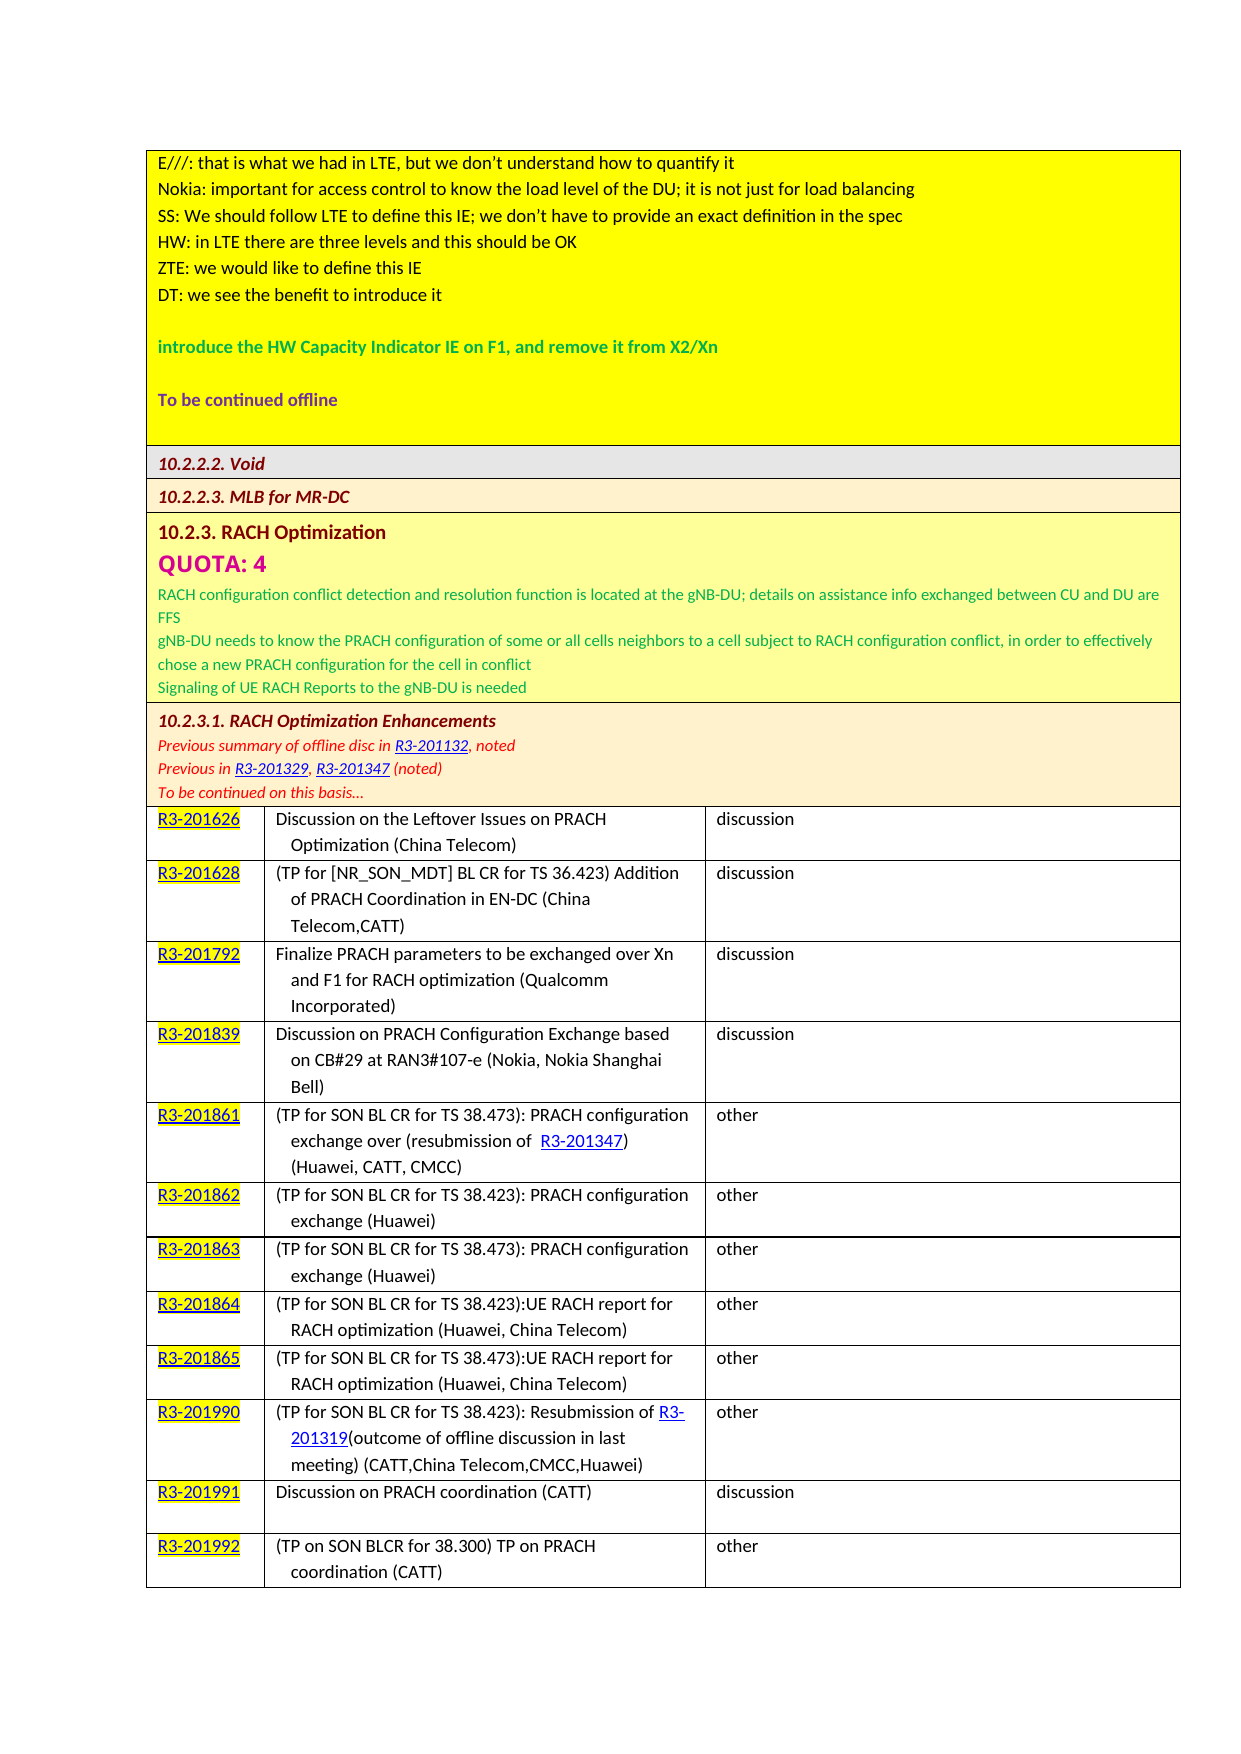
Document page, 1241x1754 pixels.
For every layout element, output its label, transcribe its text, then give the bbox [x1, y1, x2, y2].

table_cell other [706, 1534, 1180, 1587]
table_cell R3-201862 [147, 1183, 264, 1236]
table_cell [147, 151, 1180, 445]
table_cell R3-201861 [147, 1103, 264, 1182]
table_cell discussion [706, 861, 1180, 941]
table_cell other [706, 1183, 1180, 1236]
table_cell discussion [706, 1481, 1180, 1533]
table_cell (TP for SON BL CR for TS 38.423): PRACH configuration exchange (Huawei) [265, 1183, 705, 1236]
table_cell 10.2.3.1. RACH Optimization Enhancements Previous summary of offline disc in R3-201132, noted Previous in R3-201329, R3-201347 (noted) To be continued on this basis… [147, 703, 1180, 806]
table_cell discussion [706, 1022, 1180, 1102]
table_cell other [706, 1400, 1180, 1479]
table_cell R3-201628 [147, 861, 264, 941]
table_cell R3-201865 [147, 1346, 264, 1399]
table_cell Discussion on PRACH Configuration Exchange based on CB#29 at RAN3#107-e (Nokia, Nokia Shanghai Bell) [265, 1022, 705, 1102]
table_cell R3-201792 [147, 942, 264, 1021]
table_cell R3-201990 [147, 1400, 264, 1479]
table_cell 10.2.3. RACH Optimization QUOTA: 4 RACH configuration conflict detection and resolution function is located at the gNB-DU; details on assistance info exchanged between CU and DU are FFS gNB-DU needs to know the PRACH configuration of some or all cells neighbors to a cell subject to RACH configuration conflict, in order to effectively chose a new PRACH configuration for the cell in conflict Signaling of UE RACH Reports to the gNB-DU is needed [147, 513, 1180, 702]
table_cell (TP for [NR_SON_MDT] BL CR for TS 36.423) Addition of PRACH Coordination in EN-DC (China Telecom,CATT) [265, 861, 705, 941]
table_cell (TP for SON BL CR for TS 38.473): PRACH configuration exchange over (resubmission of R3-201347) (Huawei, CATT, CMCC) [265, 1103, 705, 1182]
table_cell R3-201991 [147, 1481, 264, 1533]
table_cell R3-201626 [147, 807, 264, 860]
table_cell R3-201864 [147, 1292, 264, 1345]
table_cell (TP for SON BL CR for TS 38.473): PRACH configuration exchange (Huawei) [265, 1238, 705, 1291]
table_cell other [706, 1292, 1180, 1345]
table_cell 10.2.2.3. MLB for MR-DC [147, 479, 1180, 512]
table_cell other [706, 1238, 1180, 1291]
table_cell (TP for SON BL CR for TS 38.423):UE RACH report for RACH optimization (Huawei, China Telecom) [265, 1292, 705, 1345]
table_cell discussion [706, 942, 1180, 1021]
table_cell R3-201863 [147, 1238, 264, 1291]
table_cell R3-201839 [147, 1022, 264, 1102]
table_cell Discussion on PRACH coordination (CATT) [265, 1481, 705, 1533]
table_cell (TP on SON BLCR for 38.300) TP on PRACH coordination (CATT) [265, 1534, 705, 1587]
table_cell Discussion on the Leftover Issues on PRACH Optimization (China Telecom) [265, 807, 705, 860]
table_cell other [706, 1346, 1180, 1399]
table_cell 10.2.2.2. Void [147, 446, 1180, 478]
table_cell (TP for SON BL CR for TS 38.423): Resubmission of R3-201319(outcome of offline discussion in last meeting) (CATT,China Telecom,CMCC,Huawei) [265, 1400, 705, 1479]
table_cell R3-201992 [147, 1534, 264, 1587]
table_cell Finalize PRACH parameters to be exchanged over Xn and F1 for RACH optimization (Qualcomm Incorporated) [265, 942, 705, 1021]
table_cell other [706, 1103, 1180, 1182]
table_cell (TP for SON BL CR for TS 38.473):UE RACH report for RACH optimization (Huawei, China Telecom) [265, 1346, 705, 1399]
table_cell discussion [706, 807, 1180, 860]
